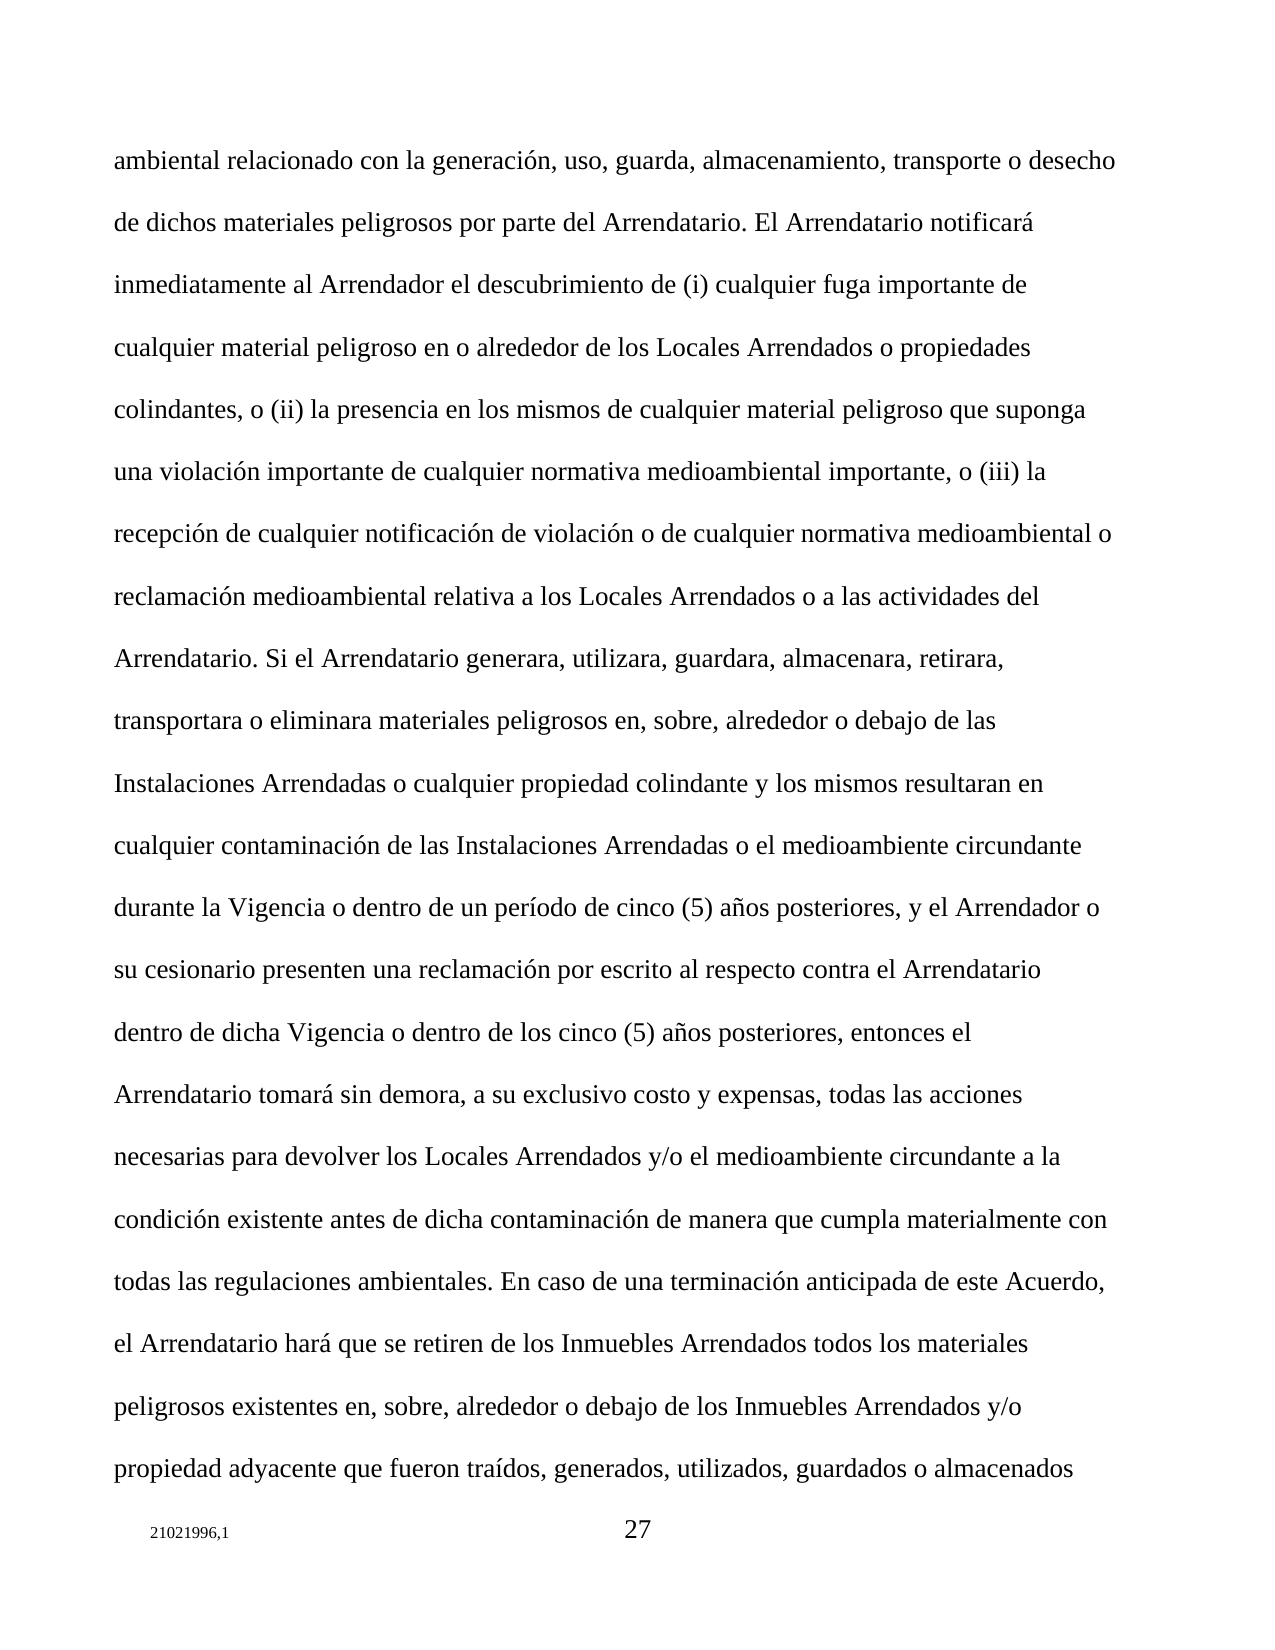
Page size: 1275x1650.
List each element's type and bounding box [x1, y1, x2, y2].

text [113, 144, 1116, 1483]
